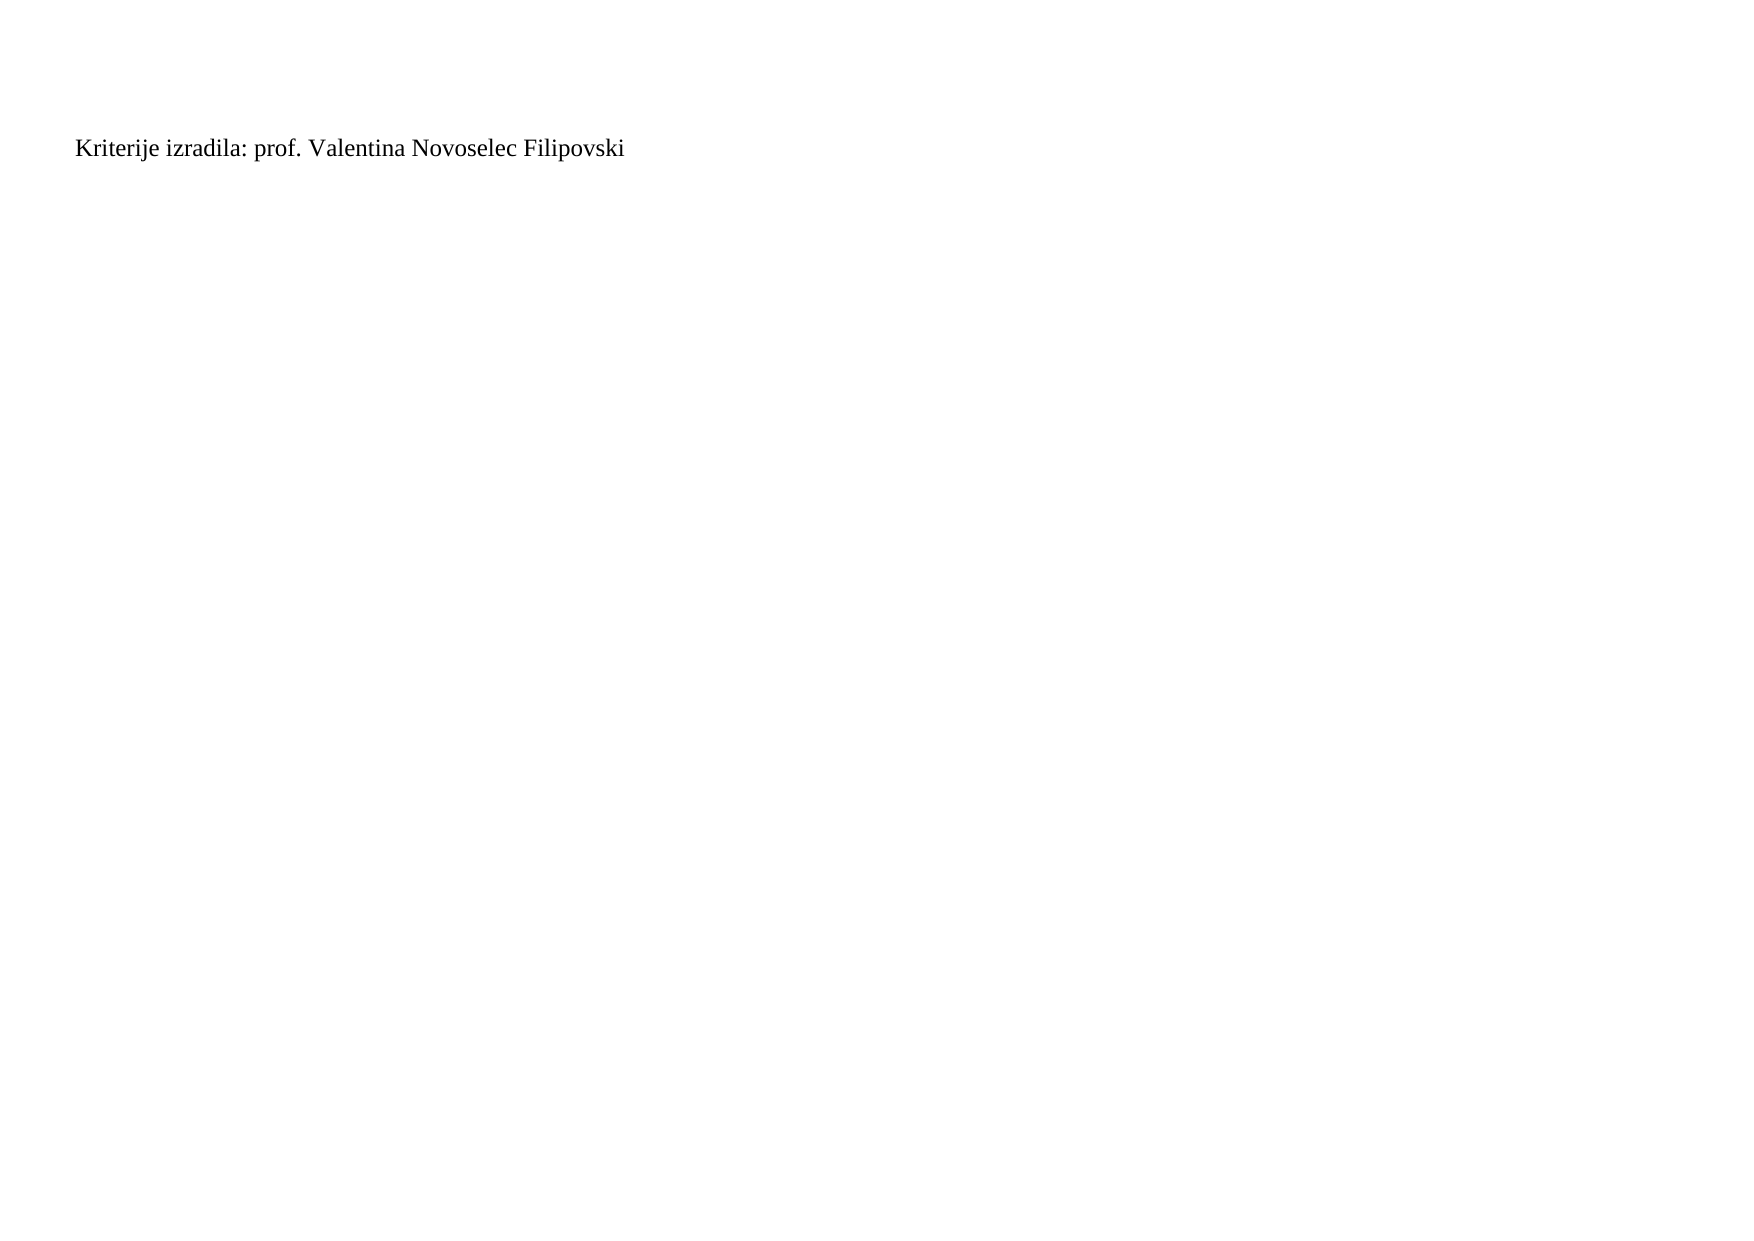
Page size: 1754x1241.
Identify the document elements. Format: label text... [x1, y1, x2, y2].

text Kriterije izradila: prof. Valentina Novoselec Filipovski [75, 133, 1679, 162]
